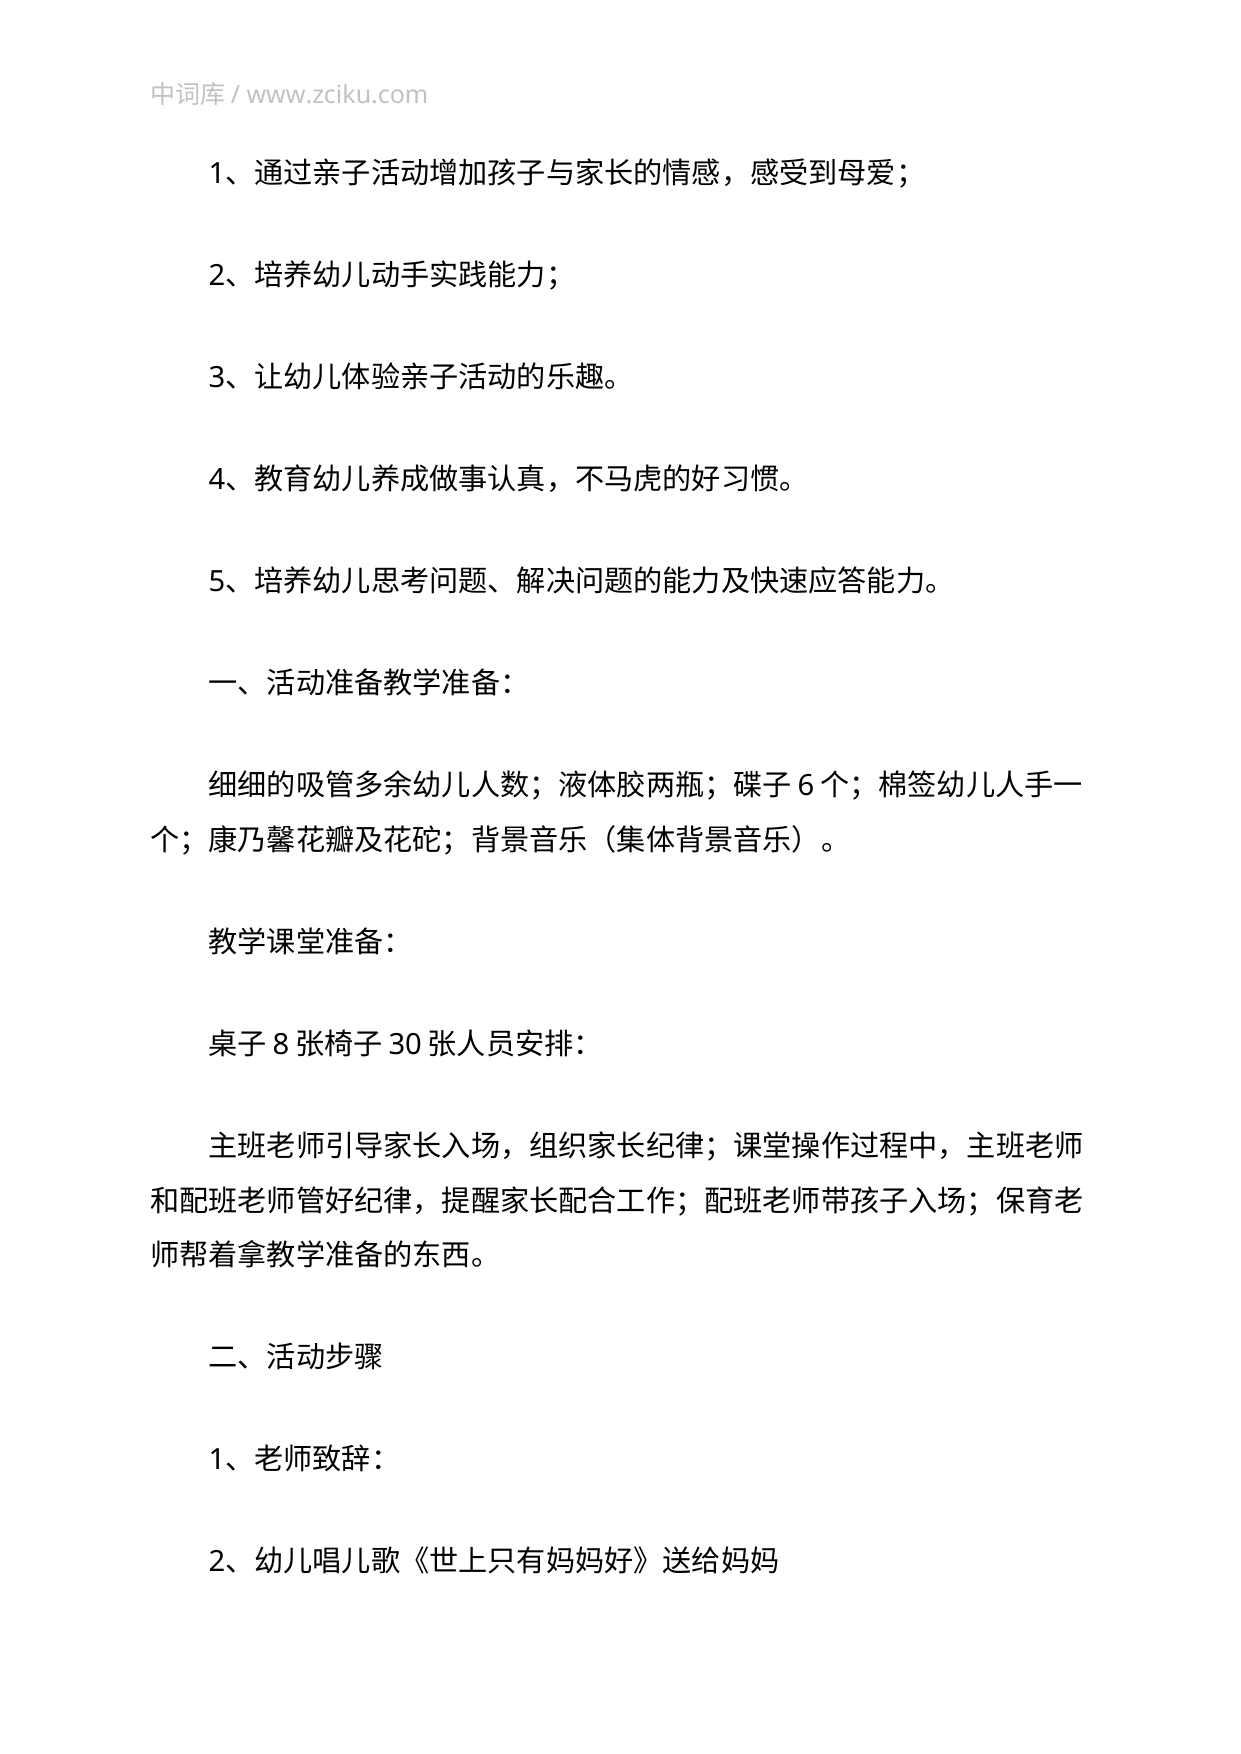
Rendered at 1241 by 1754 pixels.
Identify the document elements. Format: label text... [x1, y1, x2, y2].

text 2、培养幼儿动手实践能力； [150, 252, 1090, 294]
text 桌子8张椅子30张人员安排： [150, 1020, 1090, 1063]
text 教学课堂准备： [150, 918, 1090, 961]
text 细细的吸管多余幼儿人数；液体胶两瓶；碟子6个；棉签幼儿人手一个；康乃馨花瓣及花砣；背景音乐（集体背景音乐）。 [150, 762, 1090, 859]
text 3、让幼儿体验亲子活动的乐趣。 [150, 354, 1090, 396]
text 4、教育幼儿养成做事认真，不马虎的好习惯。 [150, 456, 1090, 498]
text 5、培养幼儿思考问题、解决问题的能力及快速应答能力。 [150, 558, 1090, 600]
text 主班老师引导家长入场，组织家长纪律；课堂操作过程中，主班老师和配班老师管好纪律，提醒家长配合工作；配班老师带孩子入场；保育老师帮着拿教学准备的东西。 [150, 1122, 1090, 1274]
text 2、幼儿唱儿歌《世上只有妈妈好》送给妈妈 [150, 1537, 1090, 1580]
text 二、活动步骤 [150, 1334, 1090, 1376]
text 一、活动准备教学准备： [150, 660, 1090, 702]
text 1、老师致辞： [150, 1436, 1090, 1478]
text 1、通过亲子活动增加孩子与家长的情感，感受到母爱； [150, 150, 1090, 192]
